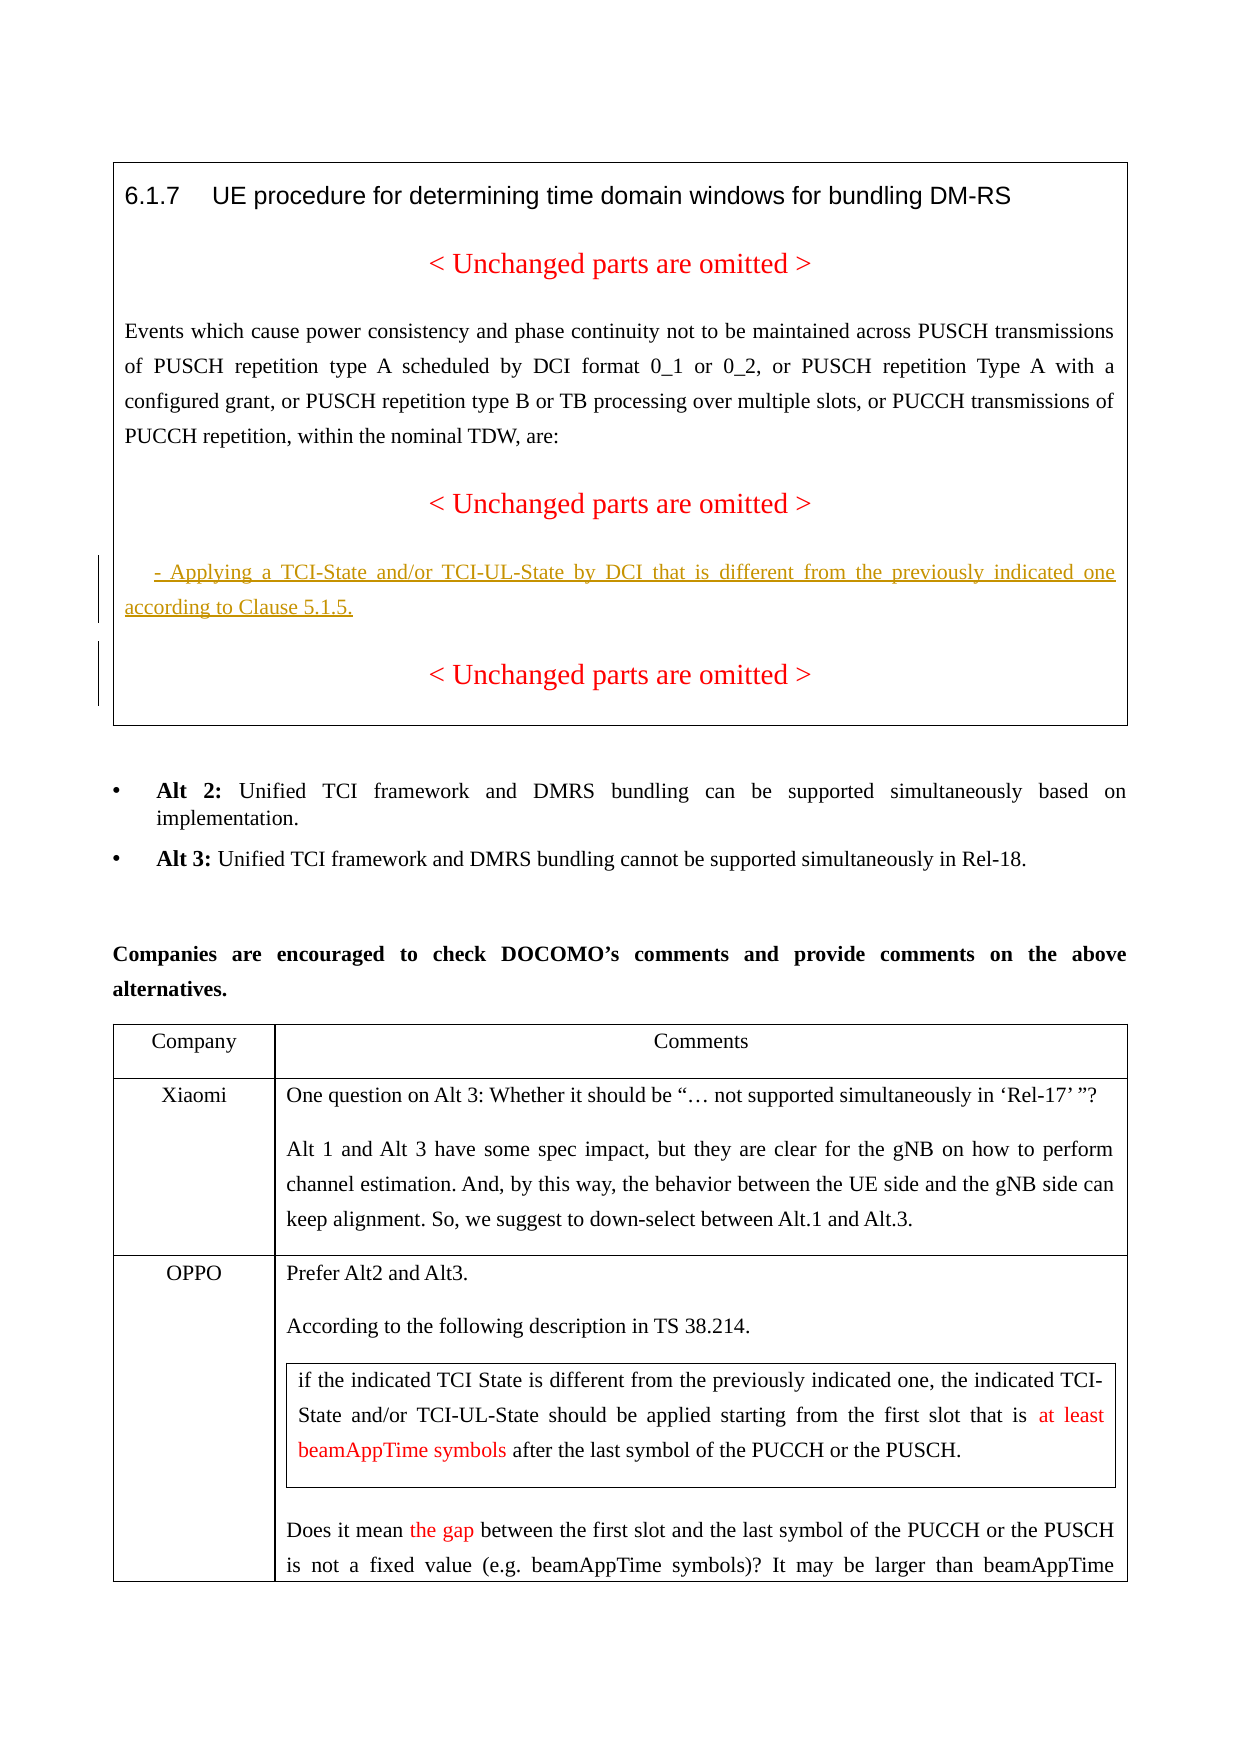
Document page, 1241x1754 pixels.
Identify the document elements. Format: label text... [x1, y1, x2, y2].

text Companies are encouraged to check DOCOMO’s comments and provide comments on the above alternatives. [112, 937, 1128, 1005]
table_header 6.1.7 UE procedure for determining time domain windows for bundling DM-RS < Unchanged parts are omitted > Events which cause power consistency and phase continuity not to be maintained across PUSCH transmissions of PUSCH repetition type A scheduled by DCI format 0_1 or 0_2, or PUSCH repetition Type A with a configured grant, or PUSCH repetition type B or TB processing over multiple slots, or PUCCH transmissions of PUCCH repetition, within the nominal TDW, are: < Unchanged parts are omitted > < Unchanged parts are omitted > [114, 163, 1127, 725]
table_cell Xiaomi [114, 1079, 274, 1255]
table_cell OPPO [114, 1256, 274, 1581]
table_header Comments [276, 1025, 1127, 1078]
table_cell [276, 1256, 1127, 1581]
list Alt 2: Unified TCI framework and DMRS bundling can be supported simultaneously based on implementation. [112, 777, 1128, 831]
table_cell One question on Alt 3: Whether it should be “… not supported simultaneously in ‘Rel-17’ ”? Alt 1 and Alt 3 have some spec impact, but they are clear for the gNB on how to perform channel estimation. And, by this way, the behavior between the UE side and the gNB side can keep alignment. So, we suggest to down-select between Alt.1 and Alt.3. [276, 1079, 1127, 1255]
table_header Company [114, 1025, 274, 1078]
list Alt 3: Unified TCI framework and DMRS bundling cannot be supported simultaneously in Rel-18. [112, 845, 1128, 871]
